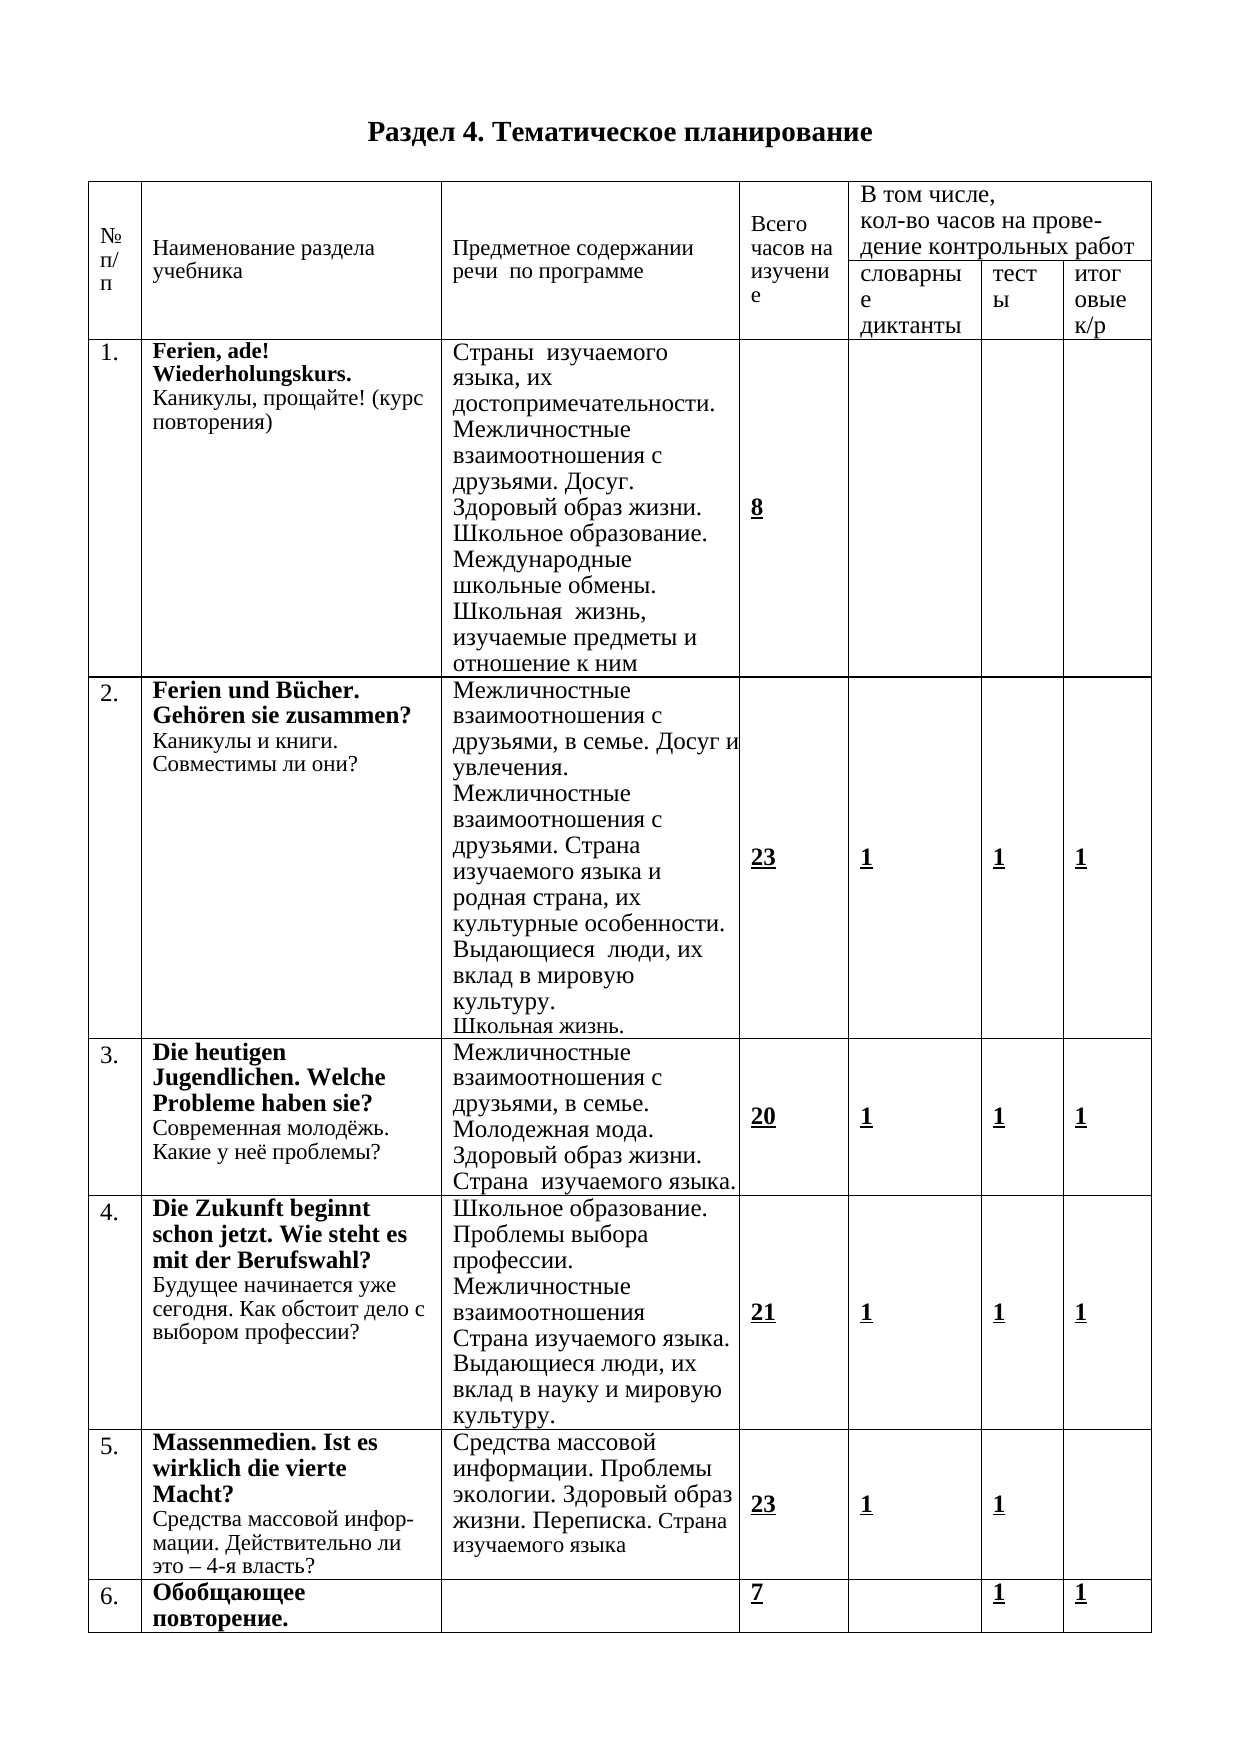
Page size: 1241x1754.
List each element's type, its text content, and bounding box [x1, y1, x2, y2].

table_cell 1 [1064, 1039, 1151, 1195]
table_header Всего часов на изучение [740, 182, 848, 338]
table_cell 1 [982, 1580, 1063, 1632]
table_cell 1 [982, 1430, 1063, 1579]
table_header Предметное содержании речи по программе [442, 182, 739, 338]
table_cell 23 [740, 678, 848, 1038]
table_cell 1 [849, 678, 981, 1038]
table_cell итоговые к/р [1064, 261, 1151, 338]
table_cell [89, 1196, 141, 1429]
table_cell 1 [1064, 1196, 1151, 1429]
table_cell [1064, 1430, 1151, 1579]
table_cell словарные диктанты [849, 261, 981, 338]
table_cell Страны изучаемого языка, их достопримечательности. Межличностные взаимоотношения с друзьями. Досуг. Здоровый образ жизни. Школьное образование. Международные школьные обмены. Школьная жизнь, изучаемые предметы и отношение к ним [442, 340, 739, 676]
table_cell Ferien, ade! Wiederholungskurs. Каникулы, прощайте! (курс повторения) [142, 340, 441, 676]
table_cell 1 [849, 1430, 981, 1579]
table_cell 1 [982, 1039, 1063, 1195]
table_cell Massenmedien. Ist es wirklich die vierte Macht? Средства массовой инфор- мации. Действительно ли это – 4-я власть? [142, 1430, 441, 1579]
table_cell [89, 1580, 141, 1632]
table_header В том числе, кол-во часов на проведение контрольных работ [849, 182, 1151, 260]
table_cell [849, 340, 981, 676]
table_cell Межличностные взаимоотношения с друзьями, в семье. Досуг и увлечения. Межличностные взаимоотношения с друзьями. Страна изучаемого языка и родная страна, их культурные особенности. Выдающиеся люди, их вклад в мировую культуру. Школьная жизнь. [442, 678, 739, 1038]
table_cell Die heutigen Jugendlichen. Welche Probleme haben sie? Современная молодёжь. Какие у неё проблемы? [142, 1039, 441, 1195]
text Раздел 4. Тематическое планирование [89, 117, 1152, 147]
table_cell [982, 340, 1063, 676]
table_cell [442, 1580, 739, 1632]
table_cell Средства массовой информации. Проблемы экологии. Здоровый образ жизни. Переписка. Страна изучаемого языка [442, 1430, 739, 1579]
table_cell 1 [849, 1039, 981, 1195]
table_cell 23 [740, 1430, 848, 1579]
table_cell 7 [740, 1580, 848, 1632]
table_header № п/п [89, 182, 141, 338]
table_cell Die Zukunft beginnt schon jetzt. Wie steht еs mit der Berufswahl? Будущее начинается уже сегодня. Как обстоит дело с выбором профессии? [142, 1196, 441, 1429]
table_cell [142, 1580, 441, 1632]
table_cell [89, 1430, 141, 1579]
table_cell 20 [740, 1039, 848, 1195]
table_cell 1 [849, 1196, 981, 1429]
table_cell [849, 1580, 981, 1632]
table_cell 1 [982, 678, 1063, 1038]
table_cell 1 [982, 1196, 1063, 1429]
table_cell [89, 678, 141, 1038]
table_cell [89, 1039, 141, 1195]
table_cell [1064, 340, 1151, 676]
table_cell тесты [982, 261, 1063, 338]
table_cell 8 [740, 340, 848, 676]
table_cell [89, 340, 141, 676]
table_cell Школьное образование. Проблемы выбора профессии. Межличностные взаимоотношения Страна изучаемого языка. Выдающиеся люди, их вклад в науку и мировую культуру. [442, 1196, 739, 1429]
table_cell Межличностные взаимоотношения с друзьями, в семье. Молодежная мода. Здоровый образ жизни. Страна изучаемого языка. [442, 1039, 739, 1195]
table_header Наименование раздела учебника [142, 182, 441, 338]
table_cell 1 [1064, 1580, 1151, 1632]
table_cell 21 [740, 1196, 848, 1429]
table_cell Ferien und Bücher. Gehören sie zusammen? Каникулы и книги. Совместимы ли они? [142, 678, 441, 1038]
table_cell 1 [1064, 678, 1151, 1038]
